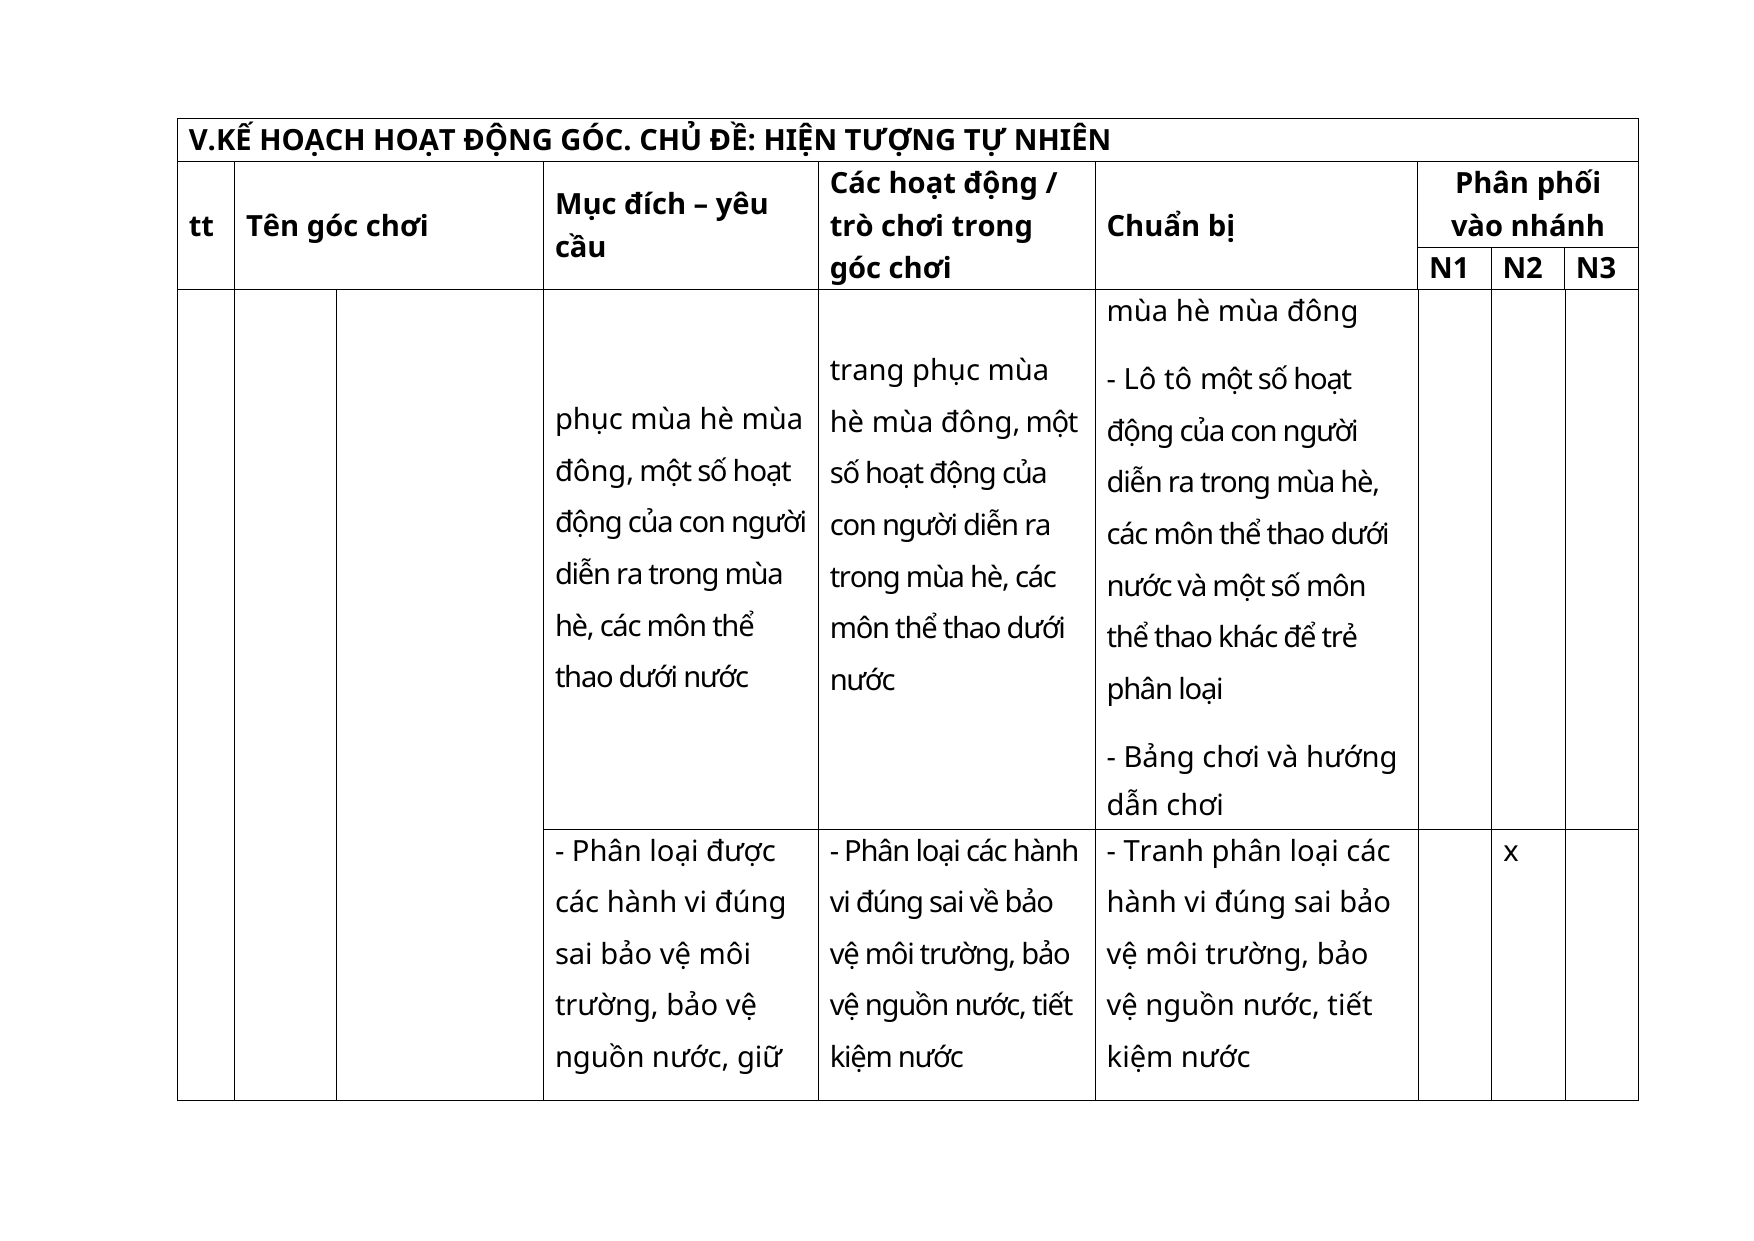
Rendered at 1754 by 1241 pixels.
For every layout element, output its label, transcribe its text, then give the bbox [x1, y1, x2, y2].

table_header V.KẾ HOẠCH HOẠT ĐỘNG GÓC. CHỦ ĐỀ: HIỆN TƯỢNG TỰ NHIÊN [178, 119, 1638, 161]
table_cell x [1419, 290, 1491, 829]
table_cell N2 [1492, 248, 1564, 289]
table_cell tt [178, 162, 234, 289]
table_cell - Phân loại các hành vi đúng sai về bảo vệ môi trường, bảo vệ nguồn nước, tiết kiệm nước [819, 830, 1095, 1100]
table_cell Mục đích – yêu cầu [544, 162, 818, 289]
table_cell Các hoạt động / trò chơi trong góc chơi [819, 162, 1095, 289]
table_cell - Nhận biết trang phục mùa hè mùa đông, một số hoạt động của con người diễn ra trong mùa hè, các môn thể thao dưới nước [544, 290, 818, 829]
table_cell N3 [1565, 248, 1638, 289]
table_cell - Tranh phân loại các hành vi đúng sai bảo vệ môi trường, bảo vệ nguồn nước, tiết kiệm nước - Bảng chơi và hướng dẫn chơi [1096, 830, 1418, 1100]
table_cell N1 [1418, 248, 1491, 289]
table_cell - Phân loại được các hành vi đúng sai bảo vệ môi trường, bảo vệ nguồn nước, giữ gìn vệ sinh thân thể,… [544, 830, 818, 1100]
table_cell Chuẩn bị [1096, 162, 1417, 289]
table_cell [1419, 830, 1491, 1100]
table_cell [1566, 830, 1638, 1100]
table_cell Tên góc chơi [235, 162, 543, 289]
table_cell - Chọn và gắn các trang phục mùa hè mùa đông, một số hoạt động của con người diễn ra trong mùa hè, các môn thể thao dưới nước [819, 290, 1095, 829]
table_cell Phân phối vào nhánh [1418, 162, 1638, 247]
table_cell x [1566, 290, 1638, 829]
table_cell x [1492, 290, 1565, 829]
table_cell x [1492, 830, 1565, 1100]
